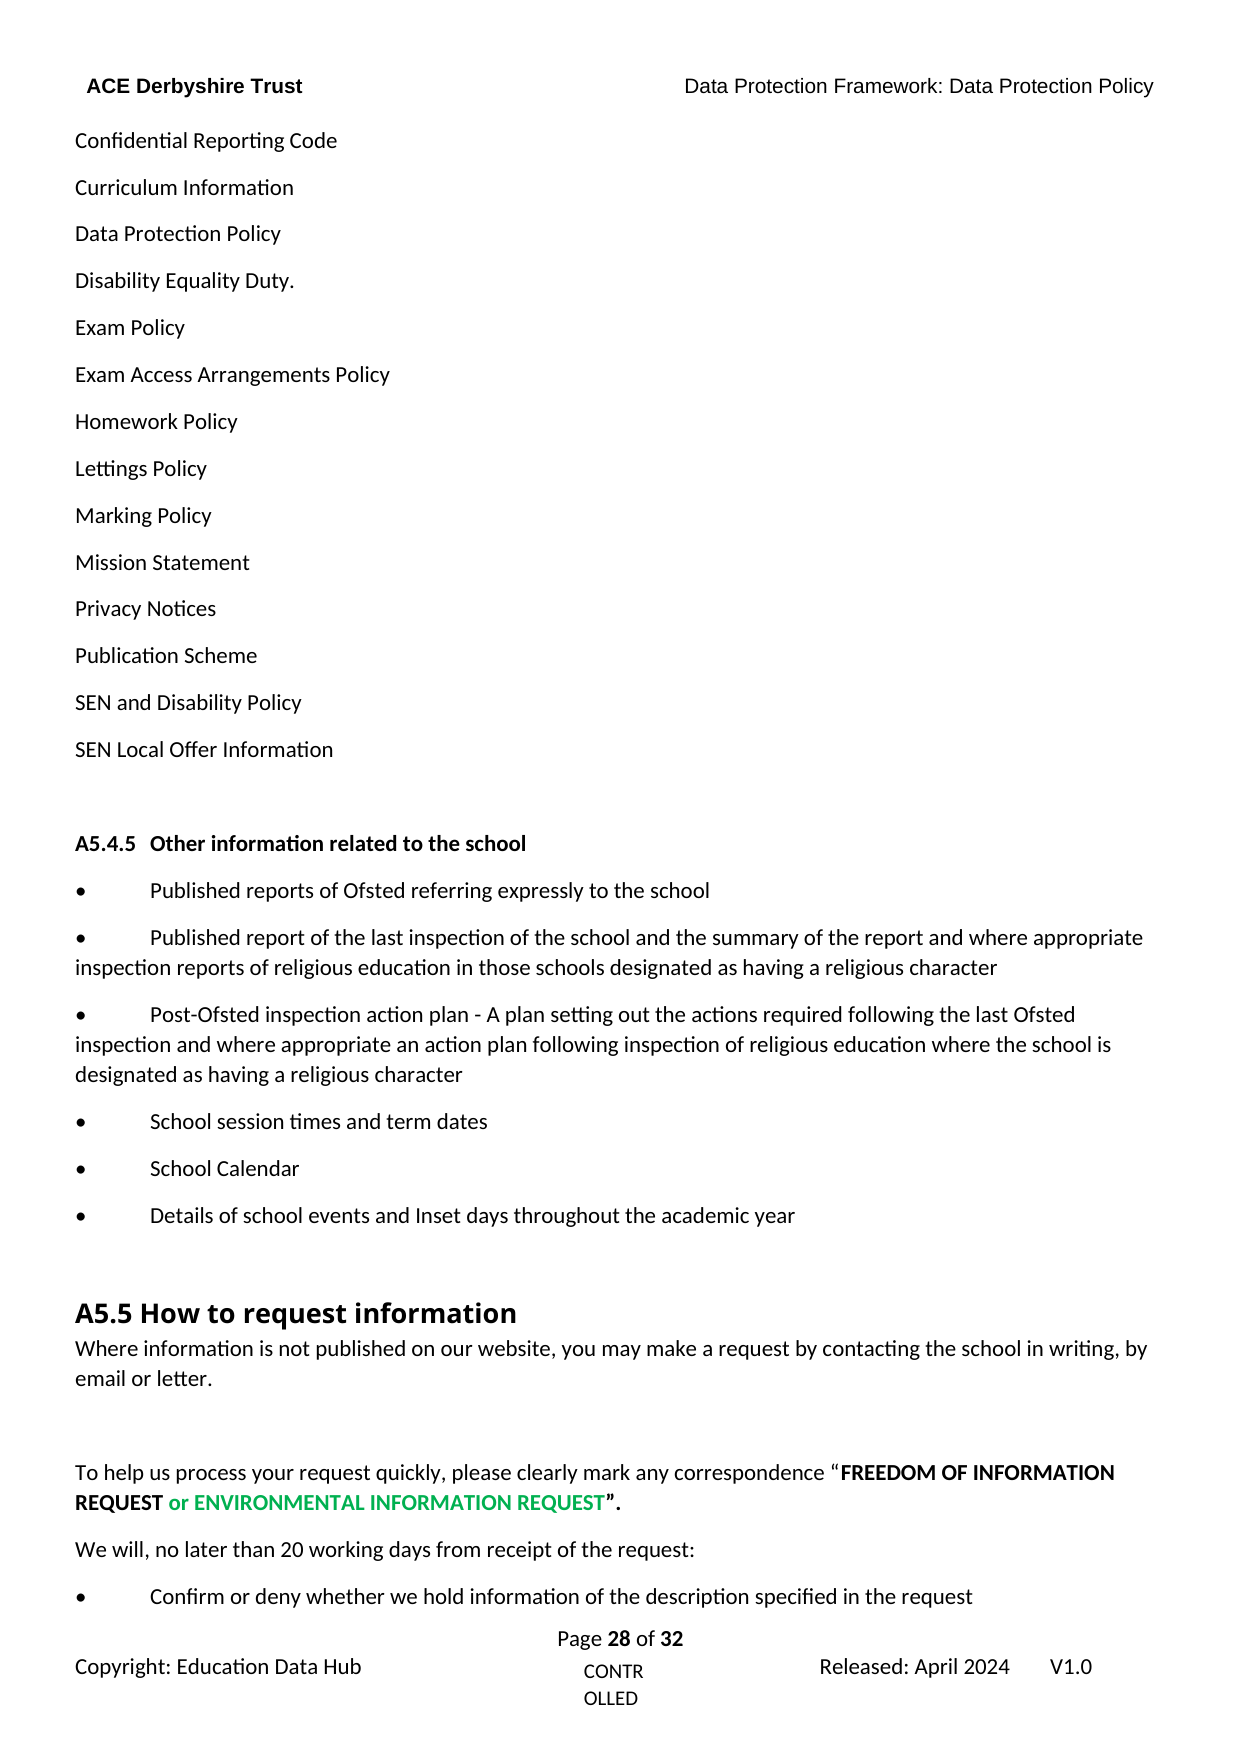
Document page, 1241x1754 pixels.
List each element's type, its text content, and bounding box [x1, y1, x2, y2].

text Homework Policy [75, 407, 1165, 435]
text Exam Policy [75, 313, 1165, 341]
text • Post-Ofsted inspection action plan - A plan setting out the actions required following the last Ofsted inspection and where appropriate an action plan following inspection of religious education where the school is designated as having a religious character [75, 1000, 1165, 1088]
text • Published reports of Ofsted referring expressly to the school [75, 876, 1165, 904]
text Privacy Notices [75, 594, 1165, 622]
text • Confirm or deny whether we hold information of the description specified in the request [75, 1582, 1165, 1610]
text Lettings Policy [75, 454, 1165, 482]
text SEN Local Offer Information [75, 735, 1165, 763]
text Confidential Reporting Code [75, 126, 1165, 154]
text • School session times and term dates [75, 1107, 1165, 1135]
text Disability Equality Duty. [75, 266, 1165, 294]
text • Details of school events and Inset days throughout the academic year [75, 1201, 1165, 1229]
text Exam Access Arrangements Policy [75, 360, 1165, 388]
text To help us process your request quickly, please clearly mark any correspondence “FREEDOM OF INFORMATION REQUEST or ENVIRONMENTAL INFORMATION REQUEST”. [75, 1458, 1165, 1516]
text • Published report of the last inspection of the school and the summary of the report and where appropriate inspection reports of religious education in those schools designated as having a religious character [75, 923, 1165, 981]
subtitle A5.5 How to request information [75, 1294, 1165, 1331]
text • School Calendar [75, 1154, 1165, 1182]
text Publication Scheme [75, 641, 1165, 669]
text Mission Statement [75, 548, 1165, 576]
text SEN and Disability Policy [75, 688, 1165, 716]
text Marking Policy [75, 501, 1165, 529]
text Curriculum Information [75, 173, 1165, 201]
text We will, no later than 20 working days from receipt of the request: [75, 1535, 1165, 1563]
text Data Protection Policy [75, 219, 1165, 247]
text Where information is not published on our website, you may make a request by contacting the school in writing, by email or letter. [75, 1334, 1165, 1392]
text A5.4.5 Other information related to the school [75, 829, 1165, 857]
